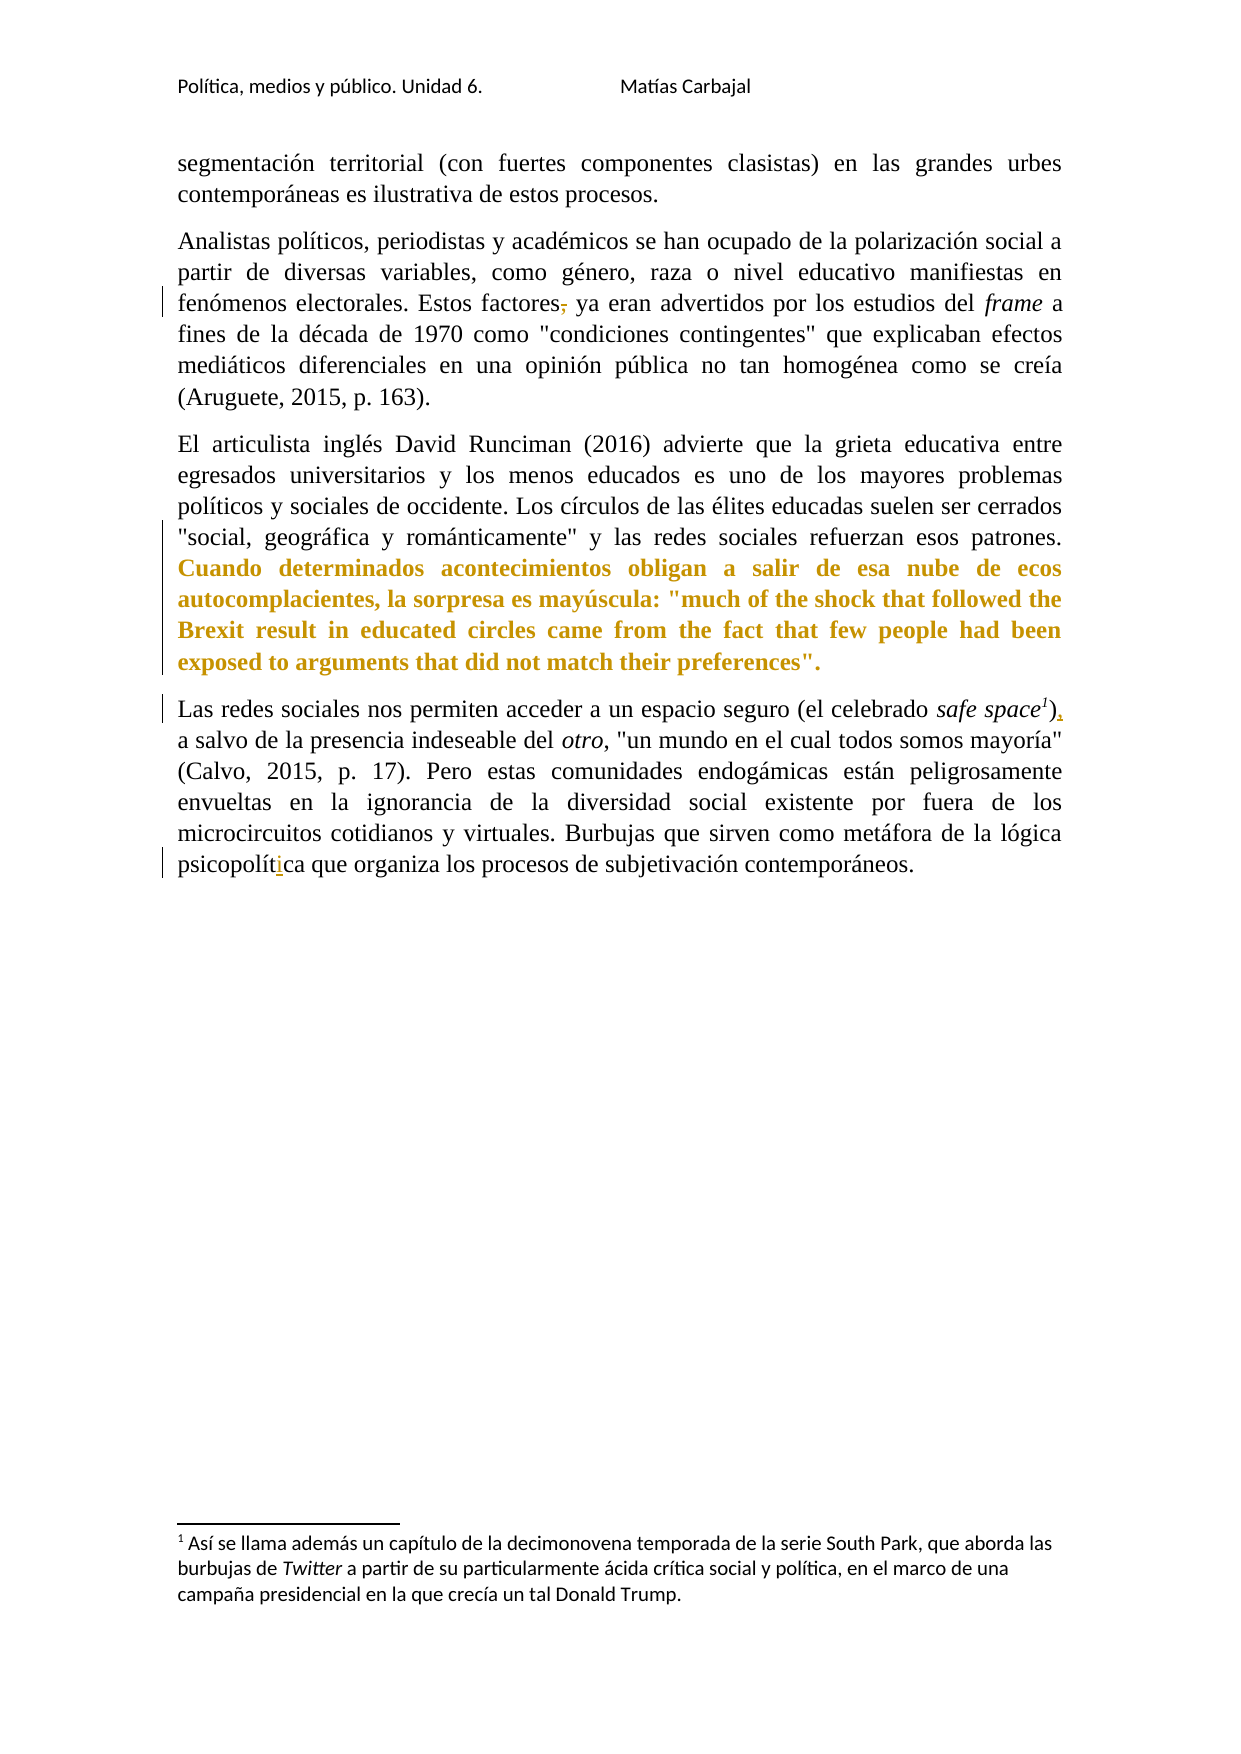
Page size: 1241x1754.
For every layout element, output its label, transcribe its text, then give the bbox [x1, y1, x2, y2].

text El articulista inglés David Runciman (2016) advierte que la grieta educativa entre egresados universitarios y los menos educados es uno de los mayores problemas políticos y sociales de occidente. Los círculos de las élites educadas suelen ser cerrados "social, geográfica y románticamente" y las redes sociales refuerzan esos patrones. Cuando determinados acontecimientos obligan a salir de esa nube de ecos autocomplacientes, la sorpresa es mayúscula: "much of the shock that followed the Brexit result in educated circles came from the fact that few people had been exposed to arguments that did not match their preferences". [177, 429, 1063, 675]
text Las redes sociales nos permiten acceder a un espacio seguro (el celebrado safe space) a salvo de la presencia indeseable del otro, "un mundo en el cual todos somos mayoría" (Calvo, 2015, p. 17). Pero estas comunidades endogámicas están peligrosamente envueltas en la ignorancia de la diversidad social existente por fuera de los microcircuitos cotidianos y virtuales. Burbujas que sirven como metáfora de la lógica psicopolítca que organiza los procesos de subjetivación contemporáneos. [177, 694, 1063, 878]
text Analistas políticos, periodistas y académicos se han ocupado de la polarización social a partir de diversas variables, como género, raza o nivel educativo manifiestas en fenómenos electorales. Estos factores ya eran advertidos por los estudios del frame a fines de la década de 1970 como "condiciones contingentes" que explicaban efectos mediáticos diferenciales en una opinión pública no tan homogénea como se creía (Aruguete, 2015, p. 163). [177, 226, 1063, 410]
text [177, 148, 1063, 207]
